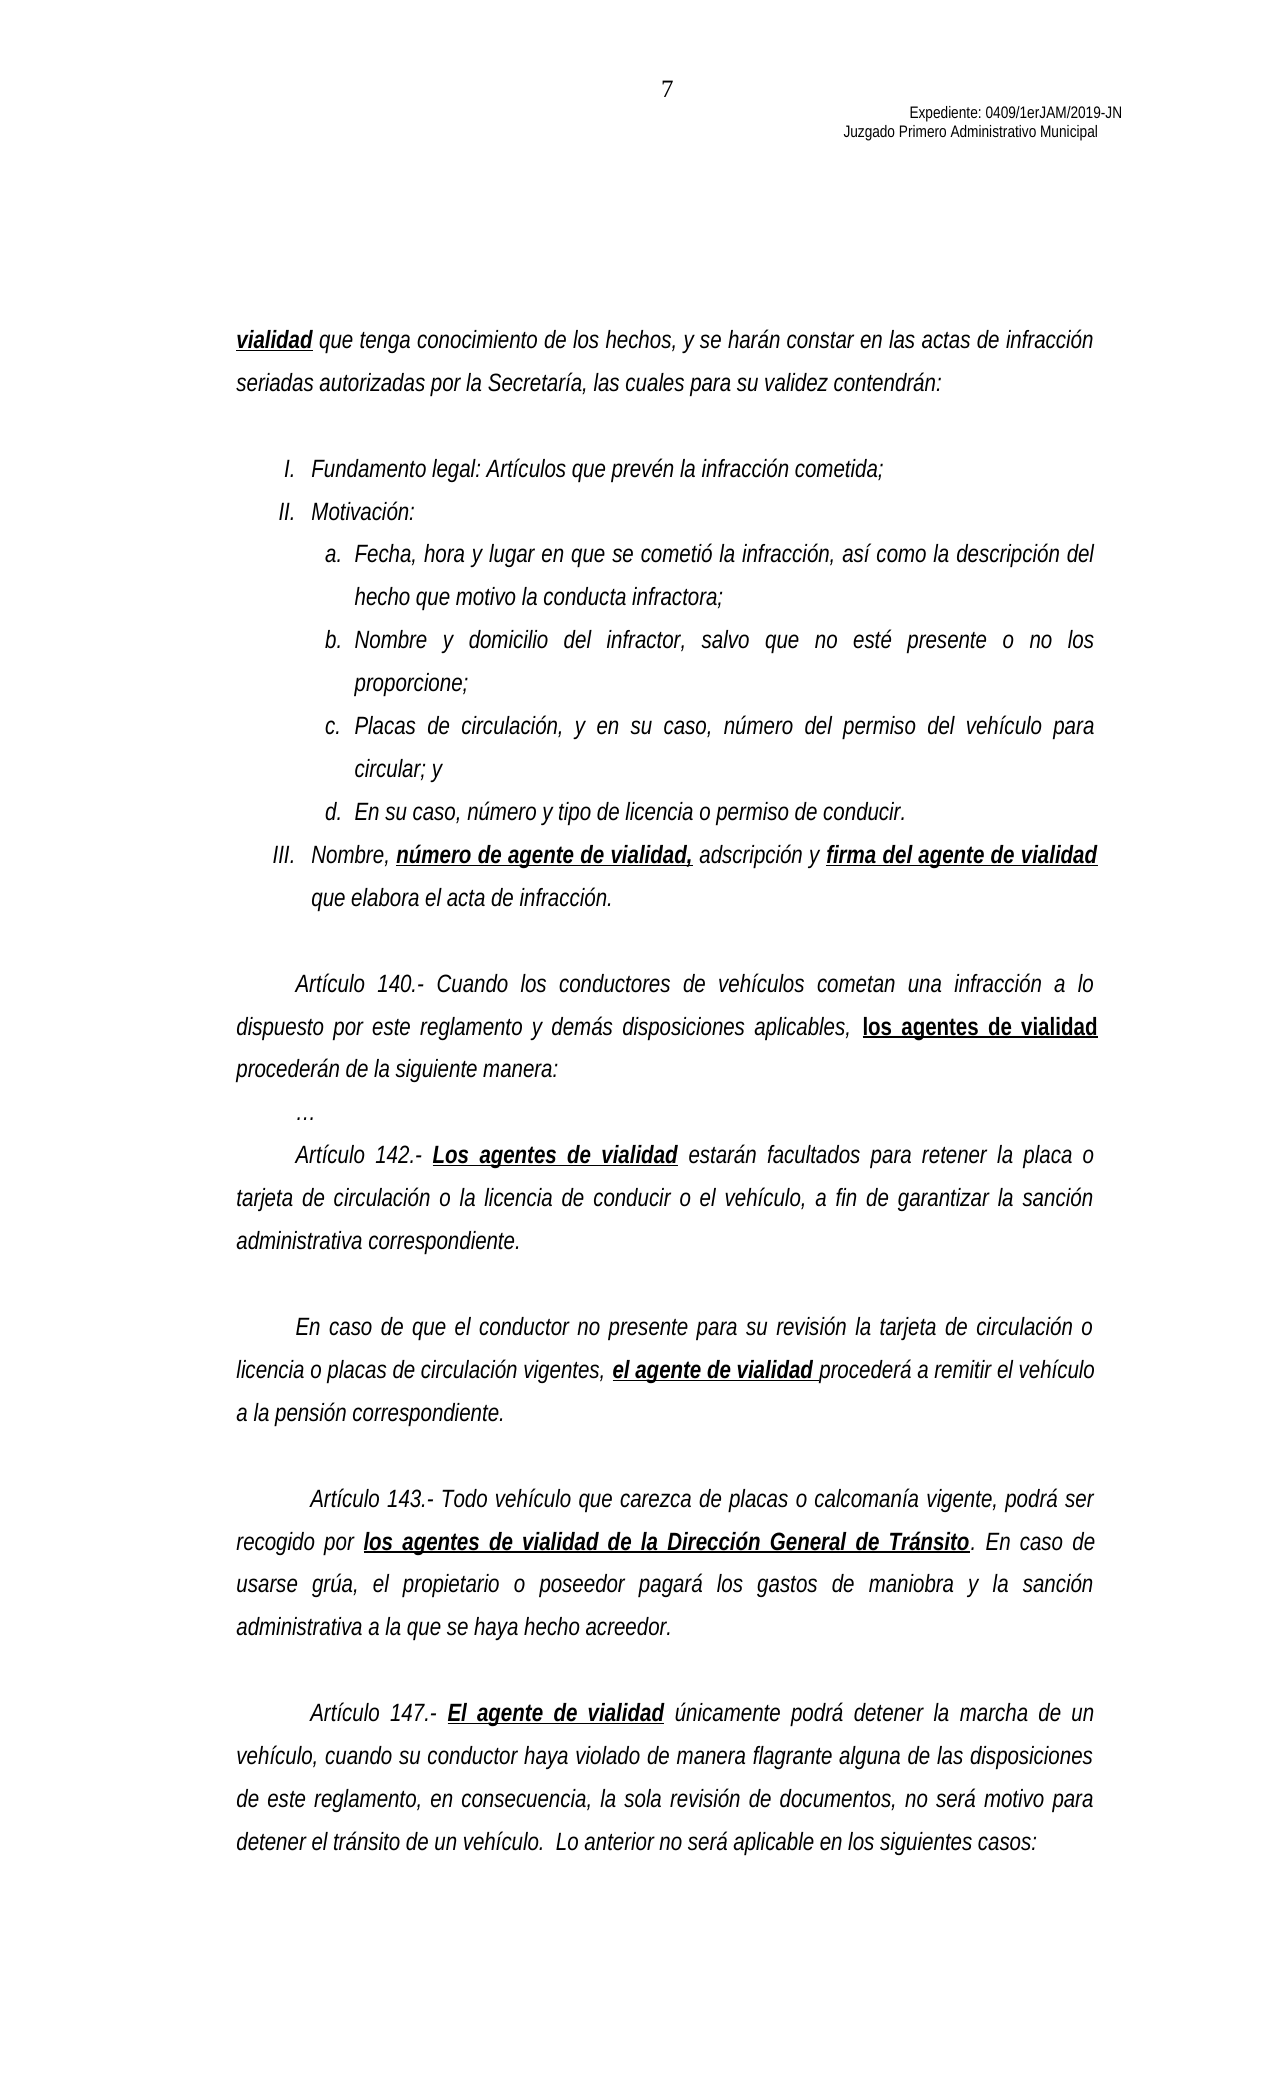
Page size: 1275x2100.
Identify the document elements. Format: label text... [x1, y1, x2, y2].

text Artículo 140.- Cuando los conductores de vehículos cometan una infracción a lo dispuesto por este reglamento y demás disposiciones aplicables, los agentes de vialidad procederán de la siguiente manera: [236, 969, 1098, 1083]
list En su caso, número y tipo de licencia o permiso de conducir. [325, 797, 1098, 826]
text En caso de que el conductor no presente para su revisión la tarjeta de circulación o licencia o placas de circulación vigentes, el agente de vialidad procederá a remitir el vehículo a la pensión correspondiente. [236, 1312, 1098, 1426]
list Fundamento legal: Artículos que prevén la infracción cometida; [295, 454, 1098, 482]
text Artículo 147.- El agente de vialidad únicamente podrá detener la marcha de un vehículo, cuando su conductor haya violado de manera flagrante alguna de las disposiciones de este reglamento, en consecuencia, la sola revisión de documentos, no será motivo para detener el tránsito de un vehículo. Lo anterior no será aplicable en los siguientes casos: [236, 1698, 1098, 1856]
text Artículo 143.- Todo vehículo que carezca de placas o calcomanía vigente, podrá ser recogido por los agentes de vialidad de la Dirección General de Tránsito. En caso de usarse grúa, el propietario o poseedor pagará los gastos de maniobra y la sanción administrativa a la que se haya hecho acreedor. [236, 1484, 1098, 1641]
list Fecha, hora y lugar en que se cometió la infracción, así como la descripción del hecho que motivo la conducta infractora; [325, 539, 1098, 611]
list Nombre, número de agente de vialidad, adscripción y firma del agente de vialidad que elabora el acta de infracción. [295, 840, 1098, 911]
list Motivación: [295, 497, 1098, 525]
text Artículo 142.- Los agentes de vialidad estarán facultados para retener la placa o tarjeta de circulación o la licencia de conducir o el vehículo, a fin de garantizar la sanción administrativa correspondiente. [236, 1140, 1098, 1255]
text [236, 325, 1098, 396]
list Nombre y domicilio del infractor, salvo que no esté presente o no los proporcione; [325, 625, 1098, 697]
text … [295, 1097, 1098, 1126]
list Placas de circulación, y en su caso, número del permiso del vehículo para circular; y [325, 711, 1098, 783]
